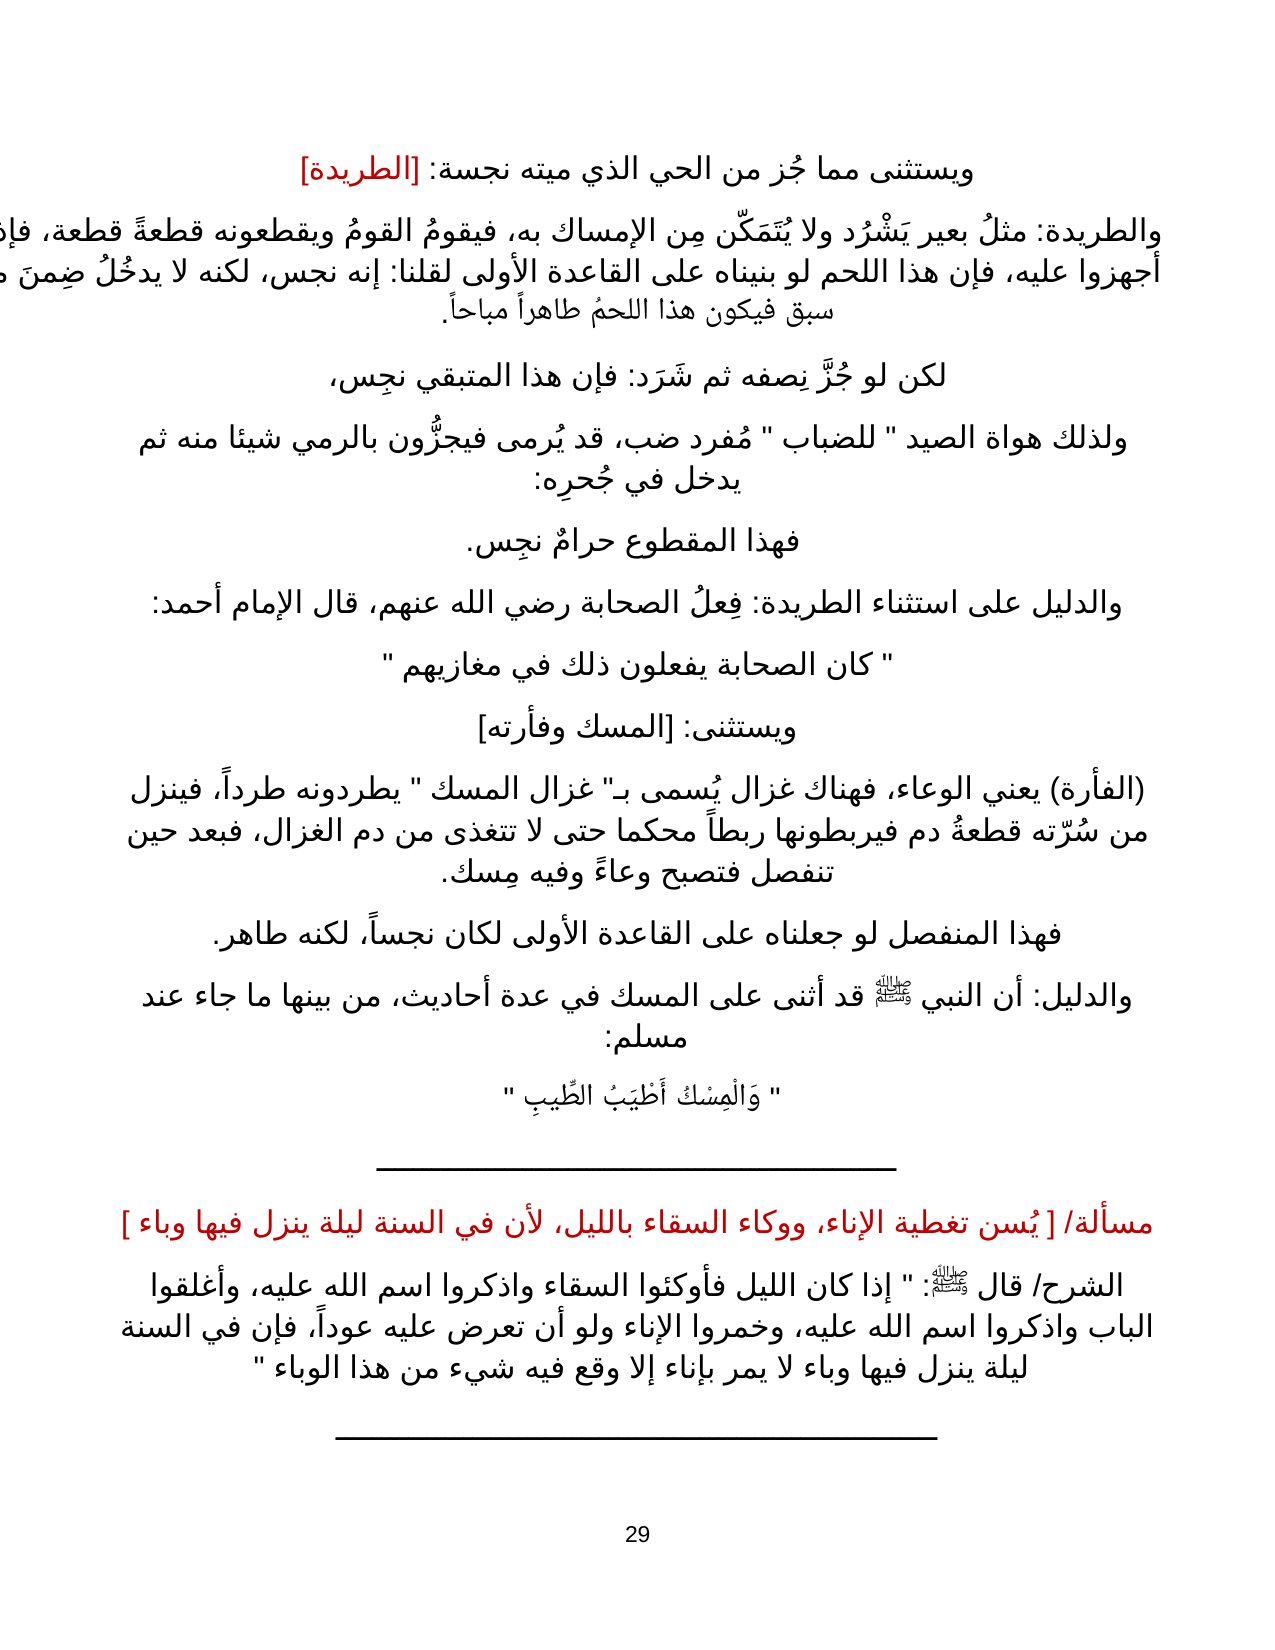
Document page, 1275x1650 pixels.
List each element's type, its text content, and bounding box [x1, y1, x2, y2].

text والدليل على استثناء الطريدة: فِعلُ الصحابة رضي الله عنهم، قال الإمام أحمد: [112, 584, 1162, 620]
text مسألة/ [ يُسن تغطية الإناء، ووكاء السقاء بالليل، لأن في السنة ليلة ينزل فيها وباء ] [112, 1204, 1162, 1241]
text " كان الصحابة يفعلون ذلك في مغازيهم " [112, 646, 1162, 682]
text فهذا المنفصل لو جعلناه على القاعدة الأولى لكان نجساً، لكنه طاهر. [112, 915, 1162, 951]
text والطريدة: مثلُ بعير يَشْرُد ولا يُتَمَكّن مِن الإمساك به، فيقومُ القومُ ويقطعونه قطعةً قطعة، فإذا أجهزوا عليه، فإن هذا اللحم لو بنيناه على القاعدة الأولى لقلنا: إنه نجس، لكنه لا يدخُلُ ضِمنَ ما سبق فيكون هذا اللحمُ طاهراً مباحاً. [112, 212, 1162, 331]
text لكن لو جُزَّ نِصفه ثم شَرَد: فإن هذا المتبقي نجِس، [112, 357, 1162, 393]
text " وَالْمِسْكُ أَطْيَبُ الطِّيبِ " [112, 1080, 1162, 1116]
text الشرح/ قال ﷺ: " إذا كان الليل فأوكئوا السقاء واذكروا اسم الله عليه، وأغلقوا الباب واذكروا اسم الله عليه، وخمروا الإناء ولو أن تعرض عليه عوداً، فإن في السنة ليلة ينزل فيها وباء لا يمر بإناء إلا وقع فيه شيء من هذا الوباء " [112, 1267, 1162, 1385]
text ويستثنى مما جُز من الحي الذي ميته نجسة: [الطريدة] [112, 150, 1162, 186]
text ـــــــــــــــــــــــــــــــــــــــــــــــــــــــــ [112, 1142, 1162, 1178]
text والدليل: أن النبي ﷺ قد أثنى على المسك في عدة أحاديث، من بينها ما جاء عند مسلم: [112, 977, 1162, 1054]
text فهذا المقطوع حرامٌ نجِس. [112, 522, 1162, 558]
text ويستثنى: [المسك وفأرته] [112, 708, 1162, 744]
text ولذلك هواة الصيد " للضباب " مُفرد ضب، قد يُرمى فيجزُّون بالرمي شيئا منه ثم يدخل في جُحرِه: [112, 419, 1162, 496]
text ــــــــــــــــــــــــــــــــــــــــــــــــــــــــــــــــــ [112, 1411, 1162, 1447]
text (الفأرة) يعني الوعاء، فهناك غزال يُسمى بـ" غزال المسك " يطردونه طرداً، فينزل من سُرّته قطعةُ دم فيربطونها ربطاً محكما حتى لا تتغذى من دم الغزال، فبعد حين تنفصل فتصبح وعاءً وفيه مِسك. [112, 770, 1162, 889]
